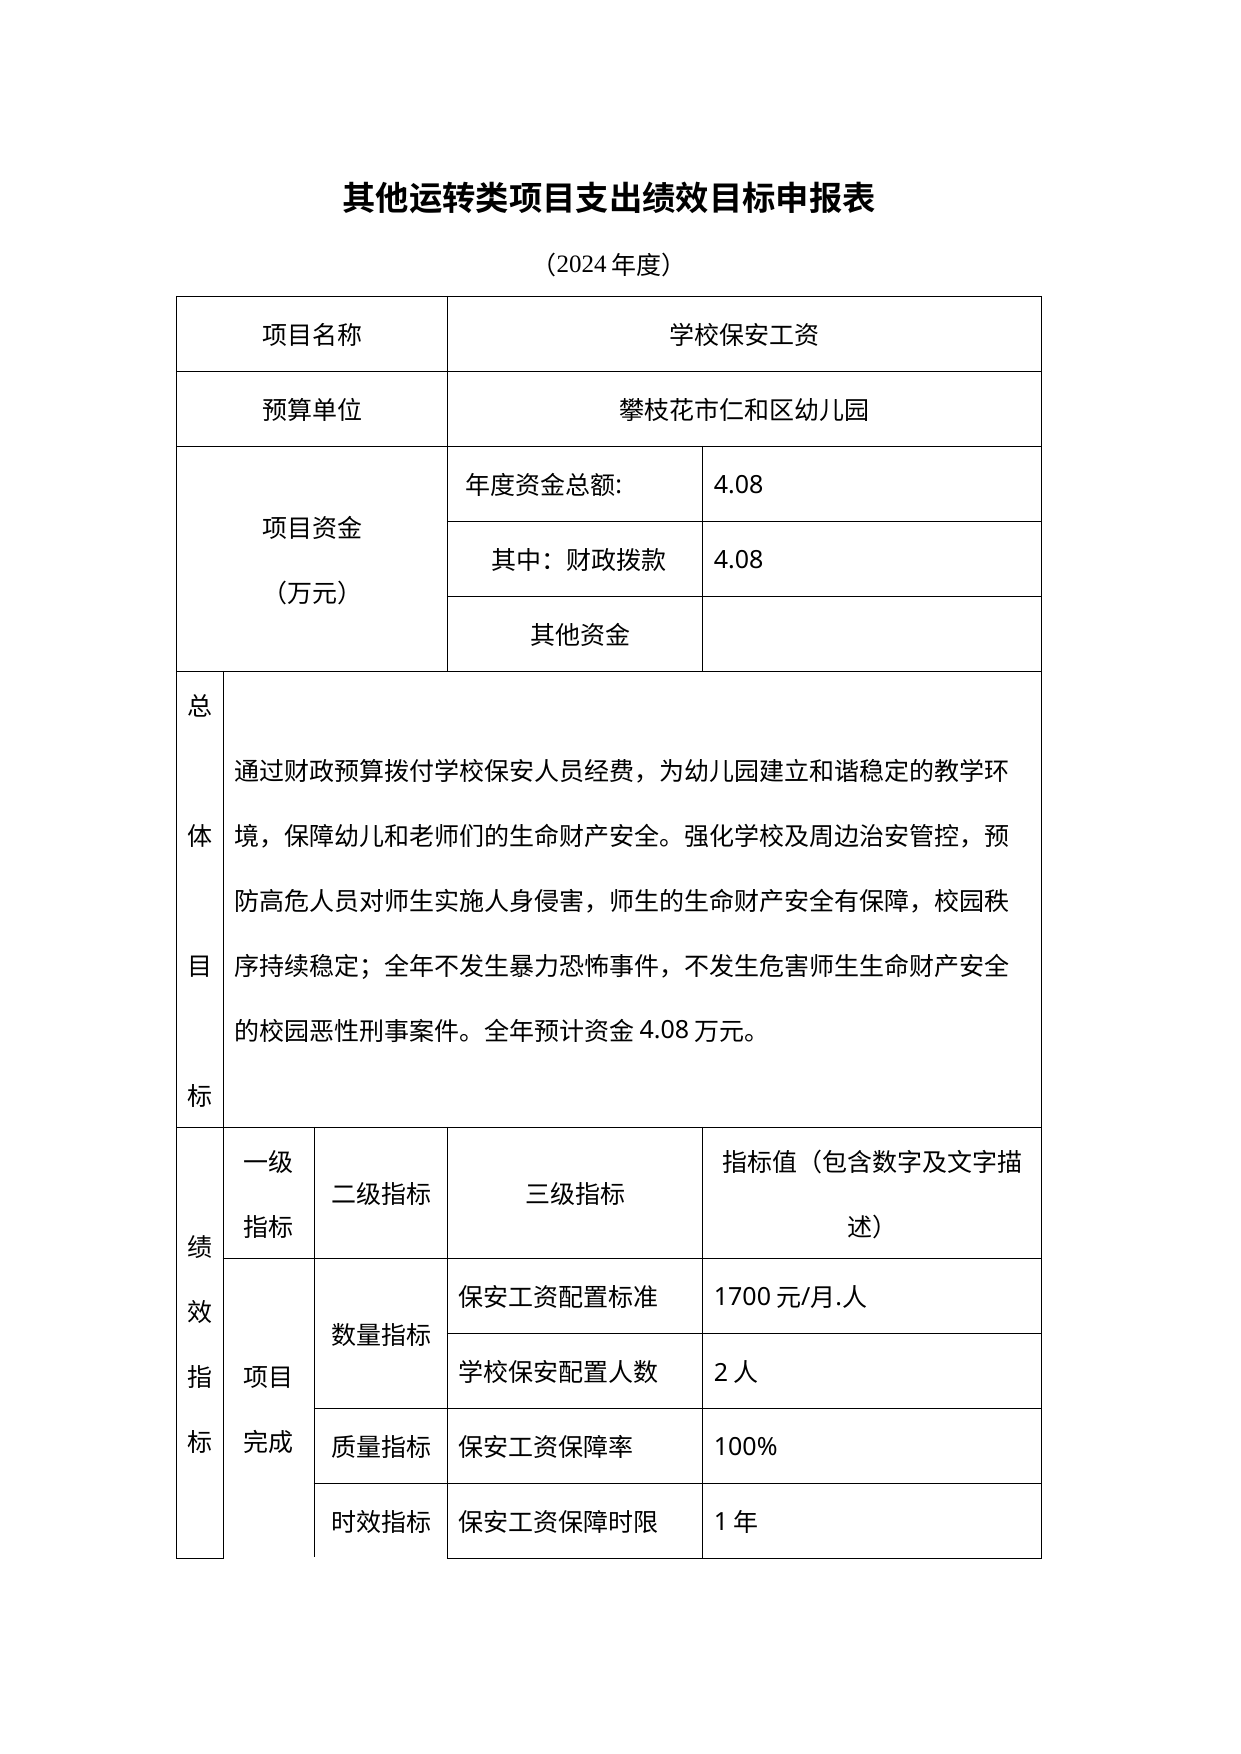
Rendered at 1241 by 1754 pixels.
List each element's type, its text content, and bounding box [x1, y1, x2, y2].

table_cell 通过财政预算拨付学校保安人员经费，为幼儿园建立和谐稳定的教学环境，保障幼儿和老师们的生命财产安全。强化学校及周边治安管控，预防高危人员对师生实施人身侵害，师生的生命财产安全有保障，校园秩序持续稳定；全年不发生暴力恐怖事件，不发生危害师生生命财产安全的校园恶性刑事案件。全年预计资金4.08万元。 [224, 672, 1041, 1127]
table_cell 项目名称 [177, 297, 447, 371]
table_cell 三级指标 [448, 1128, 702, 1258]
table_cell 指标值（包含数字及文字描述） [703, 1128, 1041, 1258]
table_cell [703, 597, 1041, 671]
table_cell 一级指标 [224, 1128, 314, 1258]
table_cell 二级指标 [315, 1128, 447, 1258]
table_cell 保安工资配置标准 [448, 1259, 702, 1333]
table_cell 攀枝花市仁和区幼儿园 [448, 372, 1041, 446]
table_cell 学校保安工资 [448, 297, 1041, 371]
table_cell 质量指标 [315, 1409, 447, 1483]
table_cell 其中：财政拨款 [448, 522, 702, 596]
table_cell 4.08 [703, 522, 1041, 596]
table_cell （2024年度） [176, 231, 1041, 296]
table_cell 4.08 [703, 447, 1041, 521]
table_cell 1700元/月.人 [703, 1259, 1041, 1333]
table_cell 2人 [703, 1334, 1041, 1408]
table_cell 保安工资保障时限 [448, 1484, 702, 1558]
table_header 其他运转类项目支出绩效目标申报表 [176, 162, 1041, 231]
table_cell 年度资金总额: [448, 447, 702, 521]
table_cell 数量指标 [315, 1259, 447, 1408]
table_cell 100% [703, 1409, 1041, 1483]
table_cell 其他资金 [448, 597, 702, 671]
table_cell 学校保安配置人数 [448, 1334, 702, 1408]
table_cell 1年 [703, 1484, 1041, 1558]
table_cell 预算单位 [177, 372, 447, 446]
table_cell 保安工资保障率 [448, 1409, 702, 1483]
table_cell 总 体 目 标 [177, 672, 223, 1127]
table_cell 项目完成 [224, 1259, 314, 1558]
table_cell 项目资金 （万元） [177, 447, 447, 671]
table_cell 时效指标 [314, 1484, 447, 1558]
table_cell 绩效指标 [177, 1128, 223, 1558]
